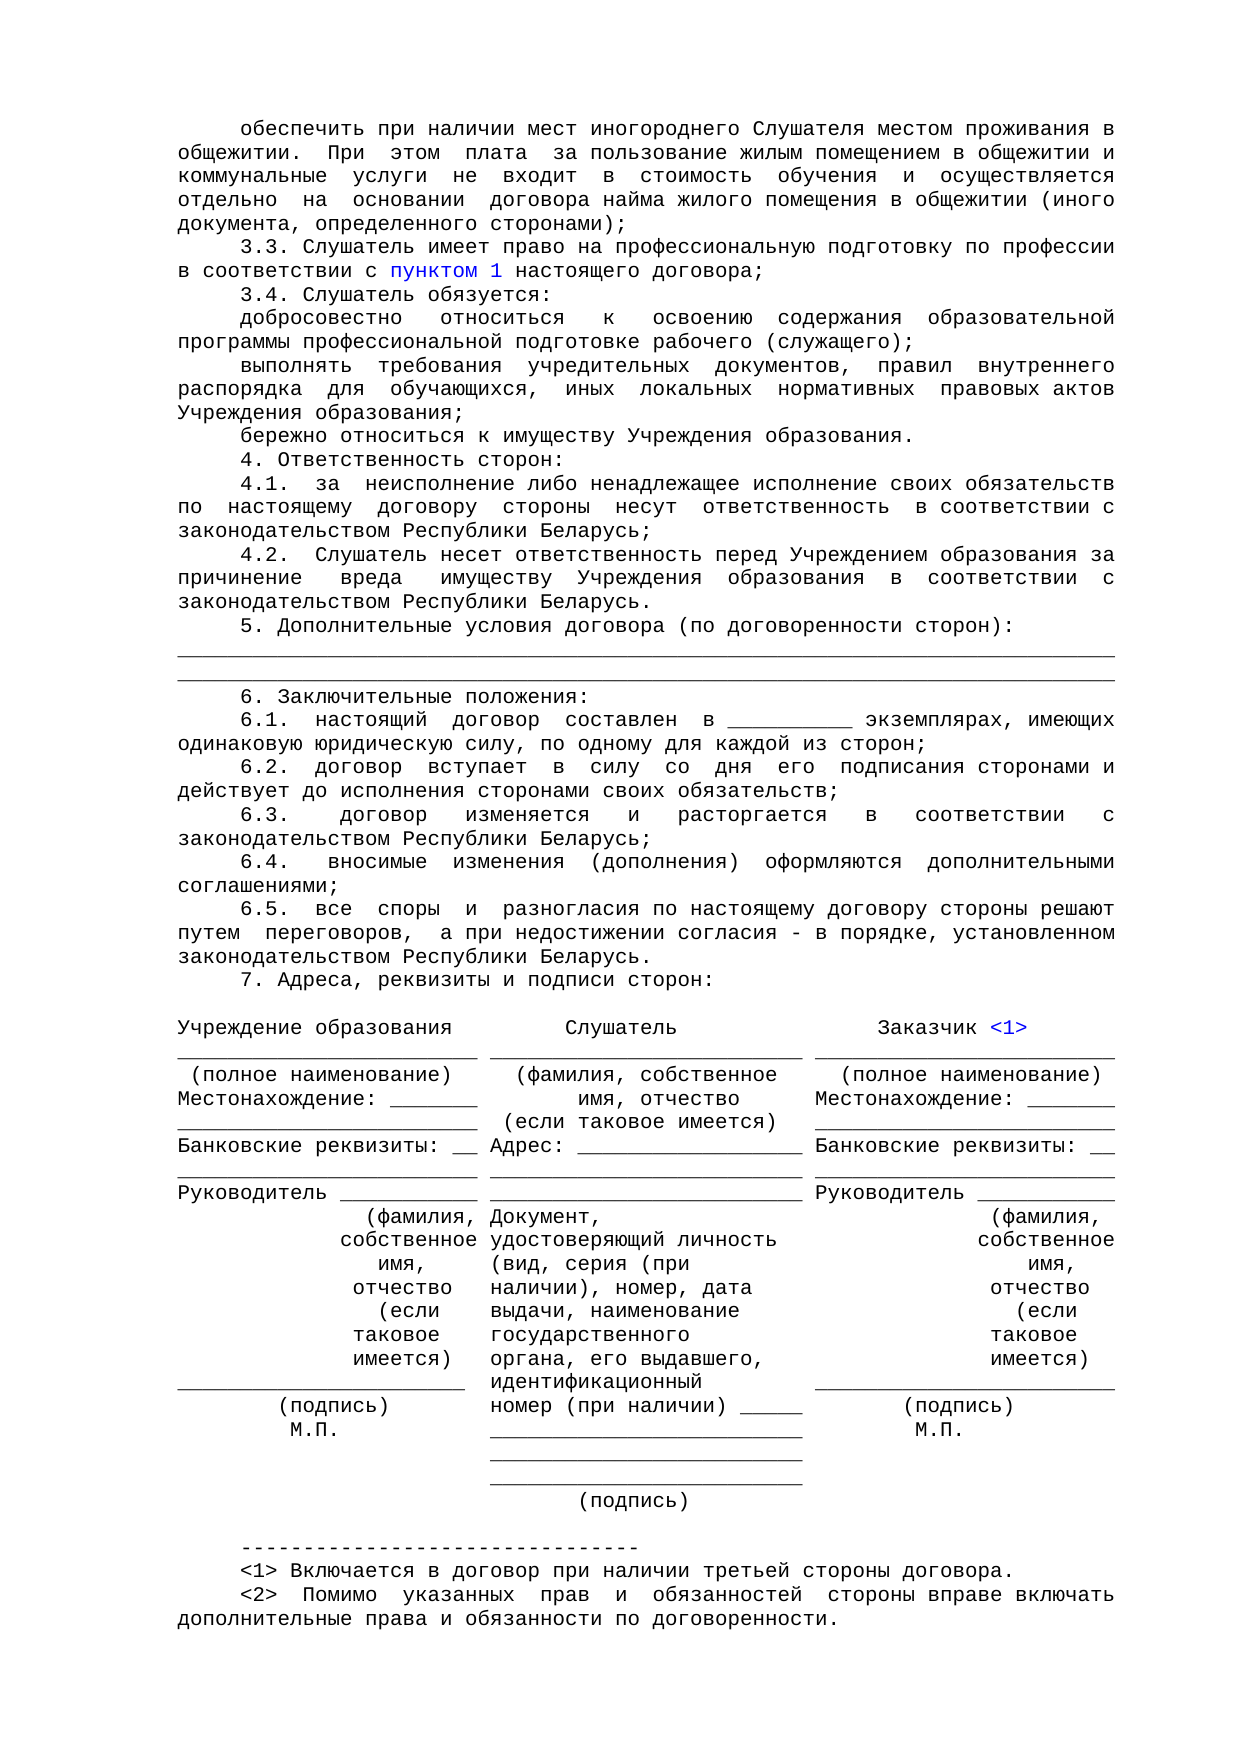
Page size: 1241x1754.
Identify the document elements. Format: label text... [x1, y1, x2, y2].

text -------------------------------- [177, 1537, 1152, 1561]
text по настоящему договору стороны несут ответственность в соответствии с [177, 496, 1152, 520]
text М.П. _________________________ М.П. [177, 1419, 1152, 1442]
text добросовестно относиться к освоению содержания образовательной [177, 307, 1152, 331]
text Учреждения образования; [177, 402, 1152, 426]
text ________________________ (если таковое имеется) ________________________ [177, 1111, 1152, 1135]
text 7. Адреса, реквизиты и подписи сторон: [177, 969, 1152, 993]
text 6. Заключительные положения: [177, 686, 1152, 709]
text коммунальные услуги не входит в стоимость обучения и осуществляется [177, 165, 1152, 189]
text Местонахождение: _______ имя, отчество Местонахождение: _______ [177, 1088, 1152, 1111]
text Руководитель ___________ _________________________ Руководитель ___________ [177, 1182, 1152, 1206]
text законодательством Республики Беларусь. [177, 946, 1152, 969]
text (если выдачи, наименование (если [177, 1300, 1152, 1324]
text выполнять требования учредительных документов, правил внутреннего [177, 354, 1152, 378]
text законодательством Республики Беларусь. [177, 591, 1152, 615]
text (полное наименование) (фамилия, собственное (полное наименование) [177, 1064, 1152, 1088]
text 6.4. вносимые изменения (дополнения) оформляются дополнительными [177, 851, 1152, 875]
text путем переговоров, а при недостижении согласия - в порядке, установленном [177, 922, 1152, 946]
text Учреждение образования Слушатель Заказчик <1> [177, 1017, 1152, 1040]
text одинаковую юридическую силу, по одному для каждой из сторон; [177, 733, 1152, 757]
text 3.3. Слушатель имеет право на профессиональную подготовку по профессии [177, 236, 1152, 260]
text 6.1. настоящий договор составлен в __________ экземплярах, имеющих [177, 709, 1152, 733]
text <2> Помимо указанных прав и обязанностей стороны вправе включать [177, 1584, 1152, 1608]
text (подпись) [177, 1489, 1152, 1513]
text ________________________ _________________________ ________________________ [177, 1040, 1152, 1064]
text соглашениями; [177, 875, 1152, 898]
text 6.3. договор изменяется и расторгается в соответствии с [177, 804, 1152, 827]
text 6.5. все споры и разногласия по настоящему договору стороны решают [177, 898, 1152, 922]
text имя, (вид, серия (при имя, [177, 1253, 1152, 1277]
text бережно относиться к имуществу Учреждения образования. [177, 426, 1152, 449]
text (подпись) номер (при наличии) _____ (подпись) [177, 1395, 1152, 1419]
text обеспечить при наличии мест иногороднего Слушателя местом проживания в [177, 118, 1152, 142]
text законодательством Республики Беларусь; [177, 827, 1152, 851]
text действует до исполнения сторонами своих обязательств; [177, 780, 1152, 804]
text <1> Включается в договор при наличии третьей стороны договора. [177, 1561, 1152, 1584]
text 4. Ответственность сторон: [177, 449, 1152, 473]
text _________________________ [177, 1466, 1152, 1489]
text документа, определенного сторонами); [177, 213, 1152, 236]
text дополнительные права и обязанности по договоренности. [177, 1608, 1152, 1631]
text программы профессиональной подготовке рабочего (служащего); [177, 331, 1152, 354]
text 4.2. Слушатель несет ответственность перед Учреждением образования за [177, 544, 1152, 567]
text законодательством Республики Беларусь; [177, 520, 1152, 544]
text ________________________ _________________________ ________________________ [177, 1158, 1152, 1182]
text (фамилия, Документ, (фамилия, [177, 1206, 1152, 1229]
text причинение вреда имуществу Учреждения образования в соответствии с [177, 567, 1152, 591]
text общежитии. При этом плата за пользование жилым помещением в общежитии и [177, 142, 1152, 165]
text распорядка для обучающихся, иных локальных нормативных правовых актов [177, 378, 1152, 402]
text 6.2. договор вступает в силу со дня его подписания сторонами и [177, 757, 1152, 780]
text 3.4. Слушатель обязуется: [177, 284, 1152, 307]
text собственное удостоверяющий личность собственное [177, 1229, 1152, 1253]
text имеется) органа, его выдавшего, имеется) [177, 1348, 1152, 1371]
text ___________________________________________________________________________ [177, 638, 1152, 662]
text ___________________________________________________________________________ [177, 662, 1152, 686]
text отдельно на основании договора найма жилого помещения в общежитии (иного [177, 189, 1152, 213]
text Банковские реквизиты: __ Адрес: __________________ Банковские реквизиты: __ [177, 1135, 1152, 1158]
text _________________________ [177, 1442, 1152, 1466]
text _______________________ идентификационный ________________________ [177, 1371, 1152, 1395]
text в соответствии с пунктом 1 настоящего договора; [177, 260, 1152, 284]
text 5. Дополнительные условия договора (по договоренности сторон): [177, 615, 1152, 638]
text 4.1. за неисполнение либо ненадлежащее исполнение своих обязательств [177, 473, 1152, 496]
text отчество наличии), номер, дата отчество [177, 1277, 1152, 1300]
text таковое государственного таковое [177, 1324, 1152, 1348]
